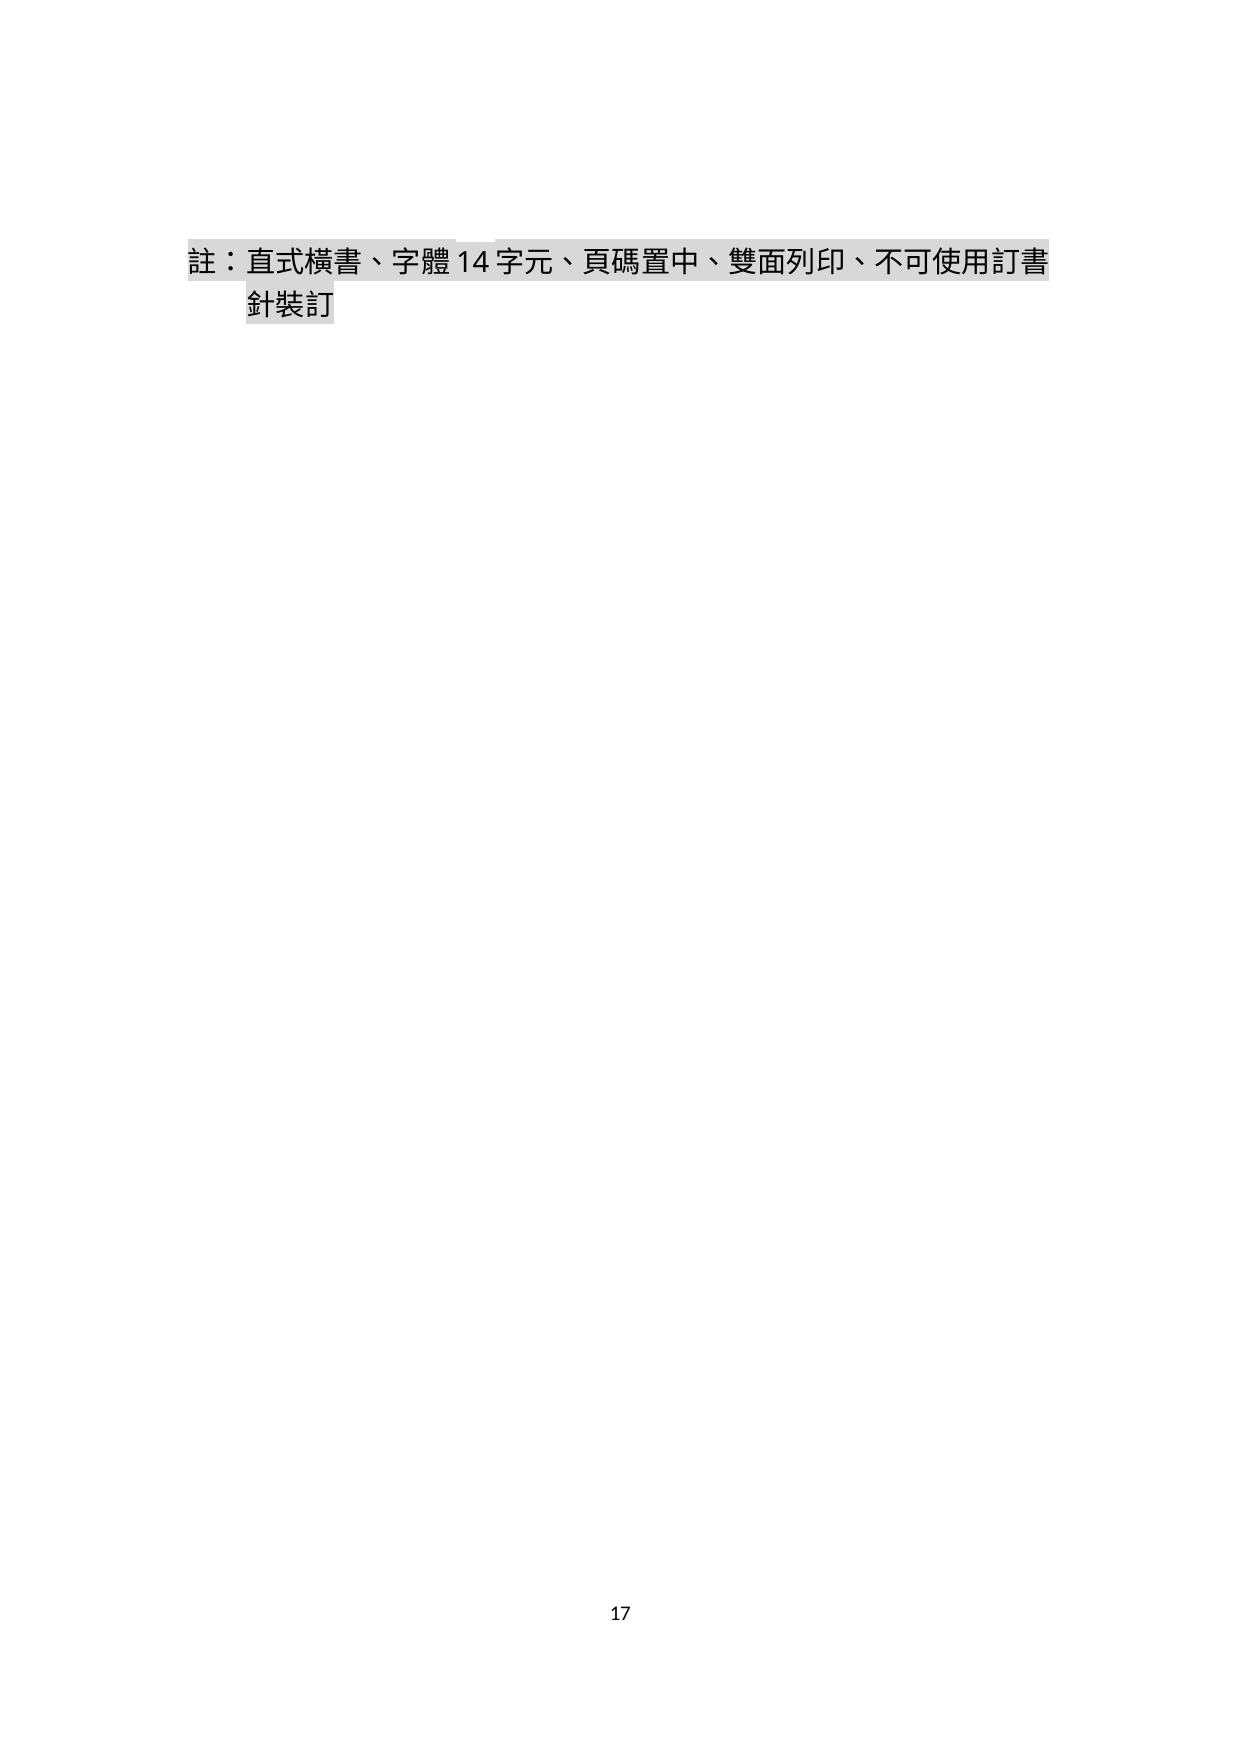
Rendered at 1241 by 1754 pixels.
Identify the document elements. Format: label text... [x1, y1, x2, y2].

text 註：直式橫書、字體14字元、頁碼置中、雙面列印、不可使用訂書針裝訂 [334, 239, 1053, 324]
text 註：直式橫書、字體14字元、頁碼置中、雙面列印、不可使用訂書針裝訂 [187, 239, 246, 324]
